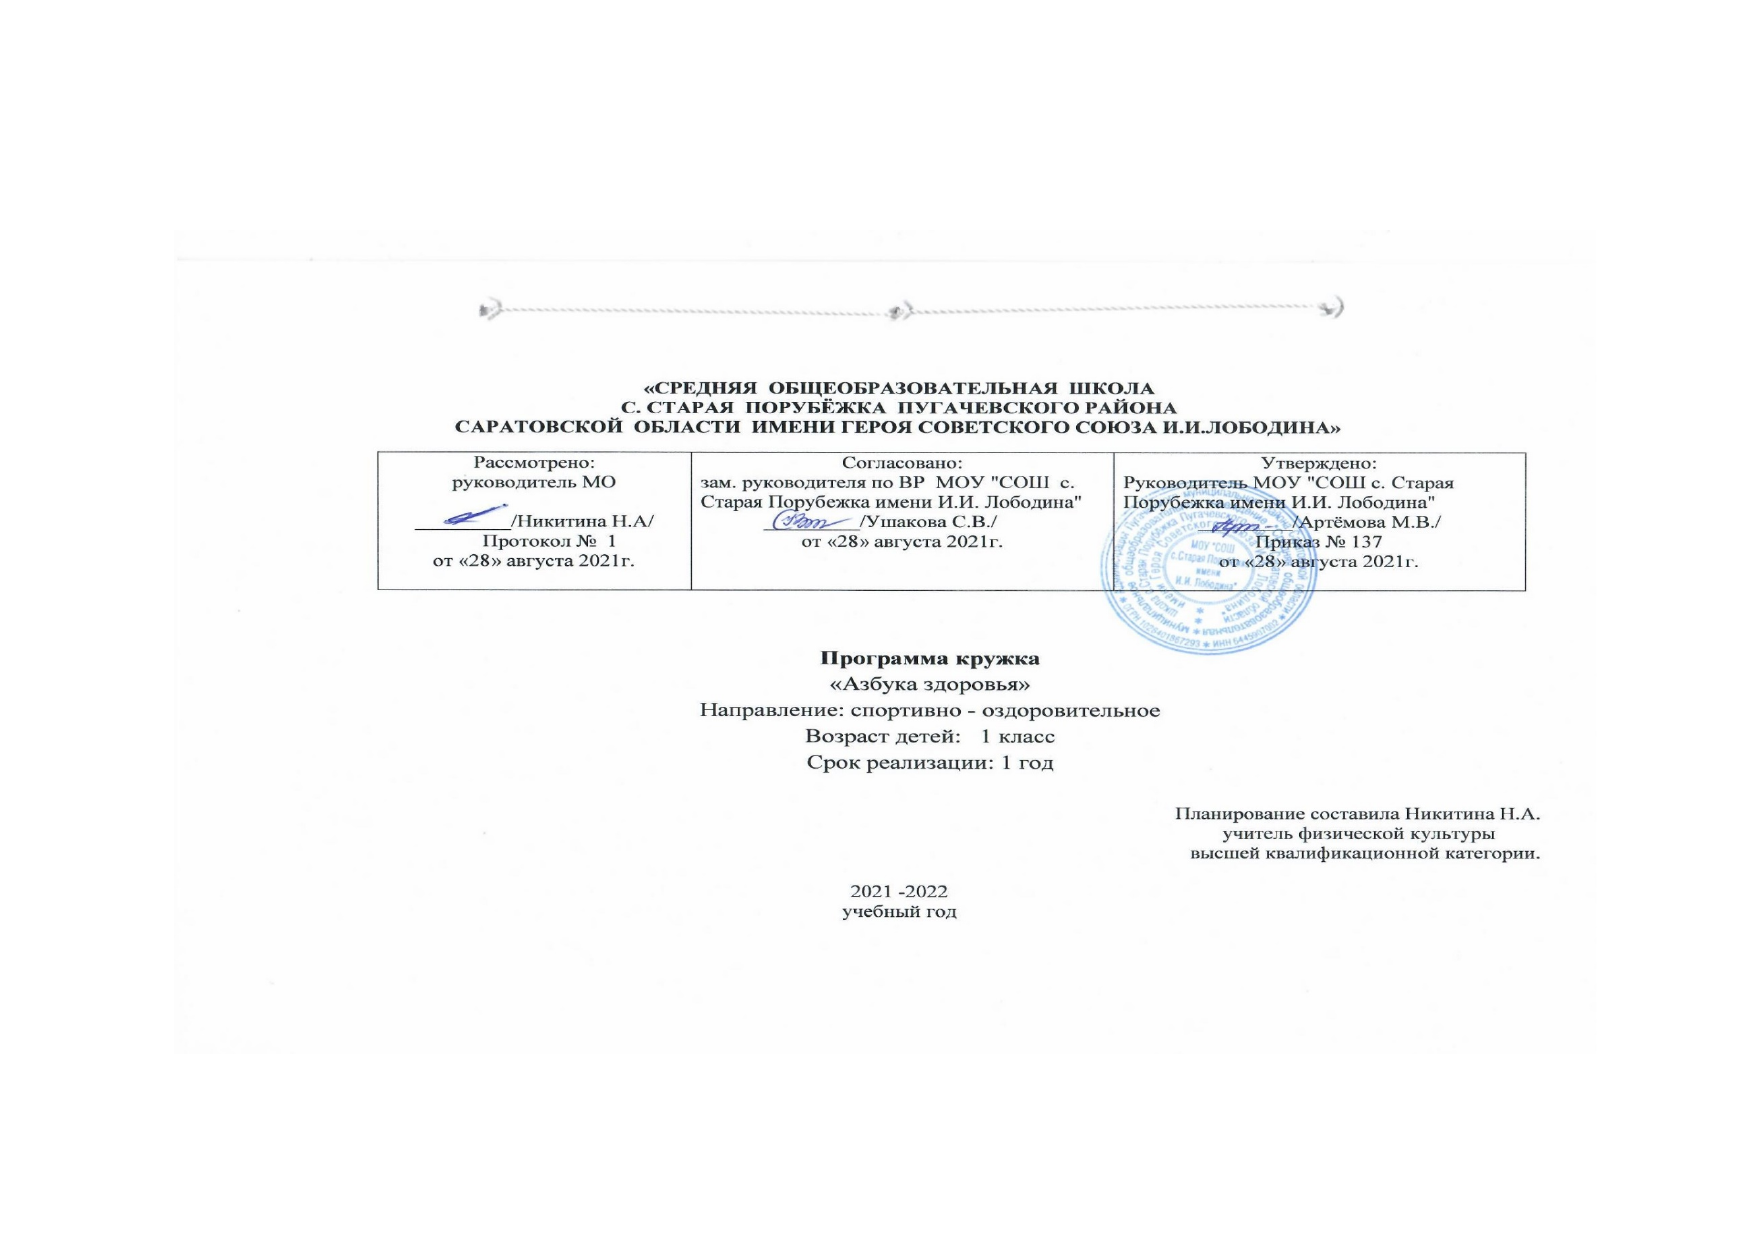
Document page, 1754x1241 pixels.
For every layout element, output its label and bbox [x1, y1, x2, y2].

picture [173, 230, 1597, 1054]
